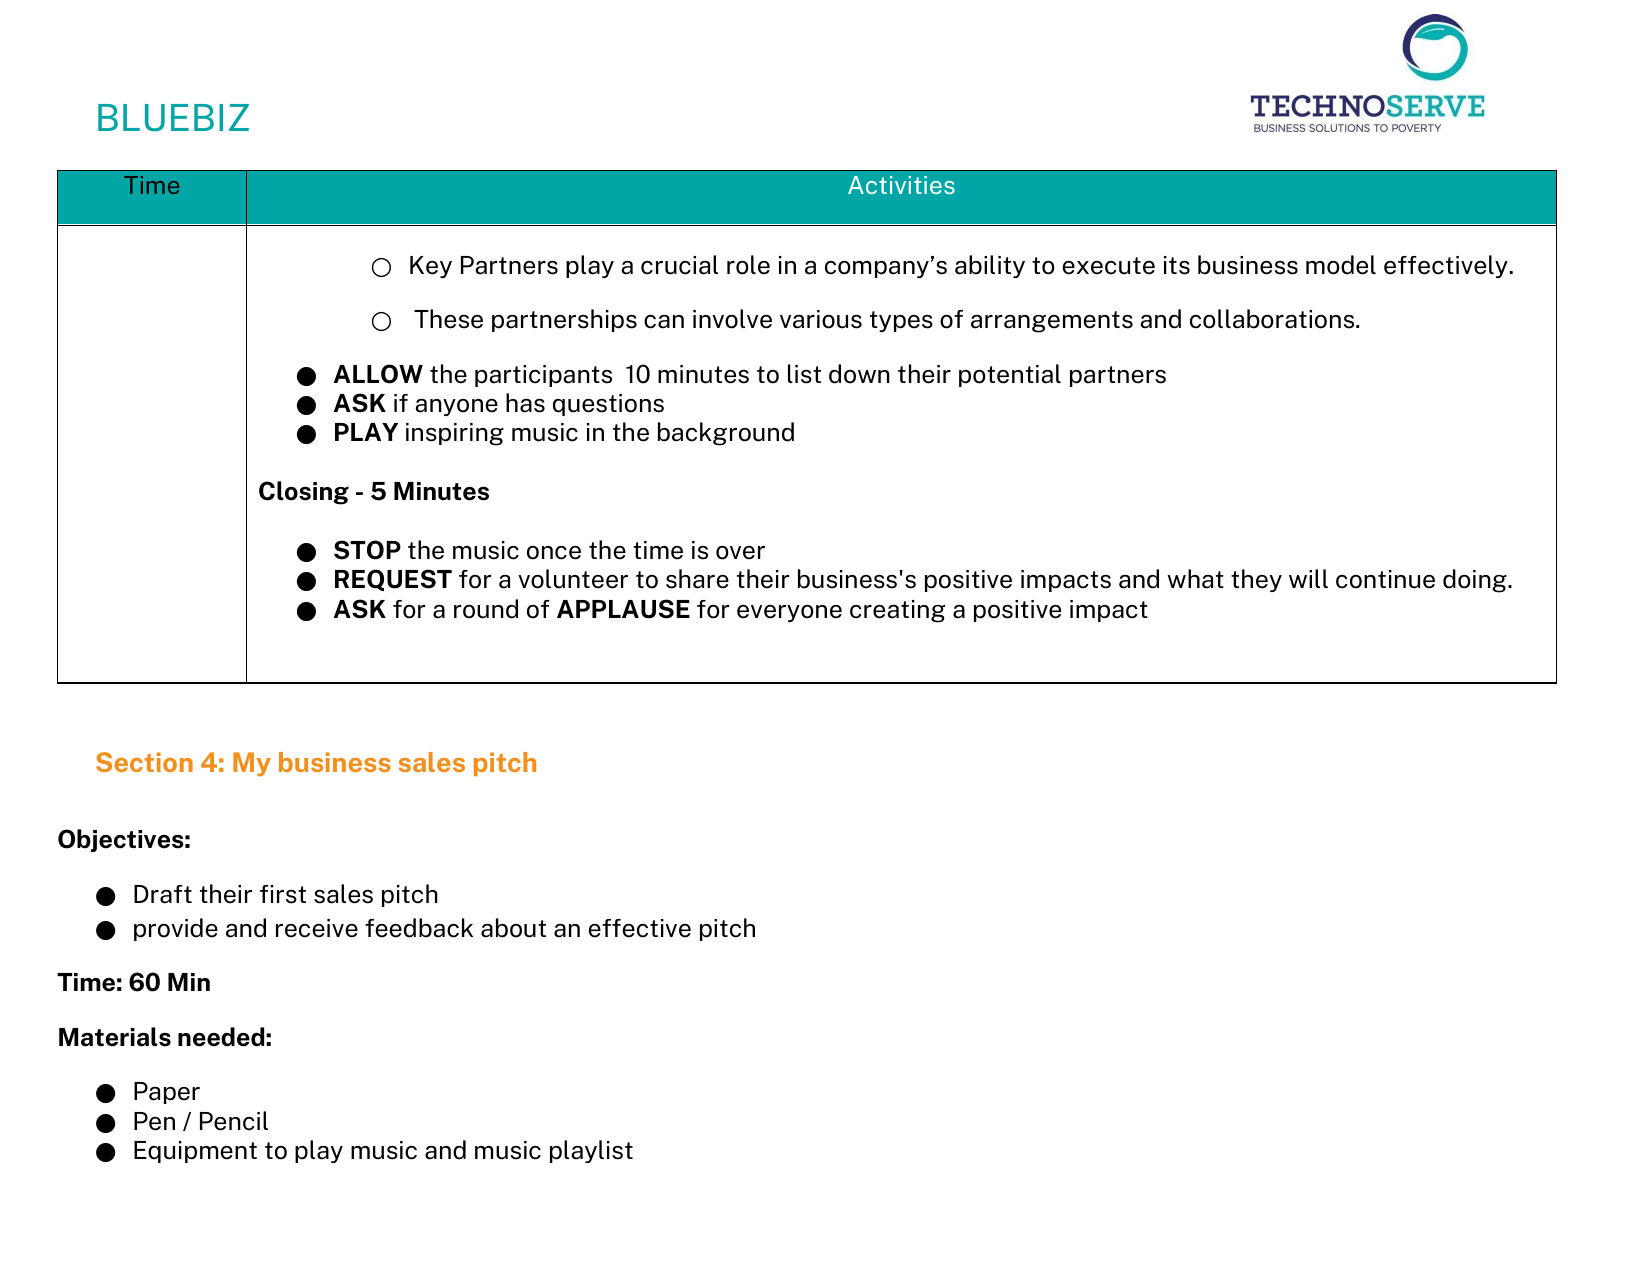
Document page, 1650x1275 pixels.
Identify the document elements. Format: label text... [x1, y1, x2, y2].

list provide and receive feedback about an effective pitch [94, 913, 1575, 943]
list Draft their first sales pitch [94, 879, 1575, 909]
list Pen / Pencil [94, 1106, 1575, 1136]
text Materials needed: [57, 1022, 1575, 1052]
list Equipment to play music and music playlist [94, 1136, 1575, 1165]
picture [1250, 14, 1485, 132]
subtitle Section 4: My business sales pitch [94, 746, 1575, 778]
text Time: 60 Min [57, 968, 1575, 997]
list Paper [94, 1077, 1575, 1106]
text Objectives: [57, 791, 1575, 854]
